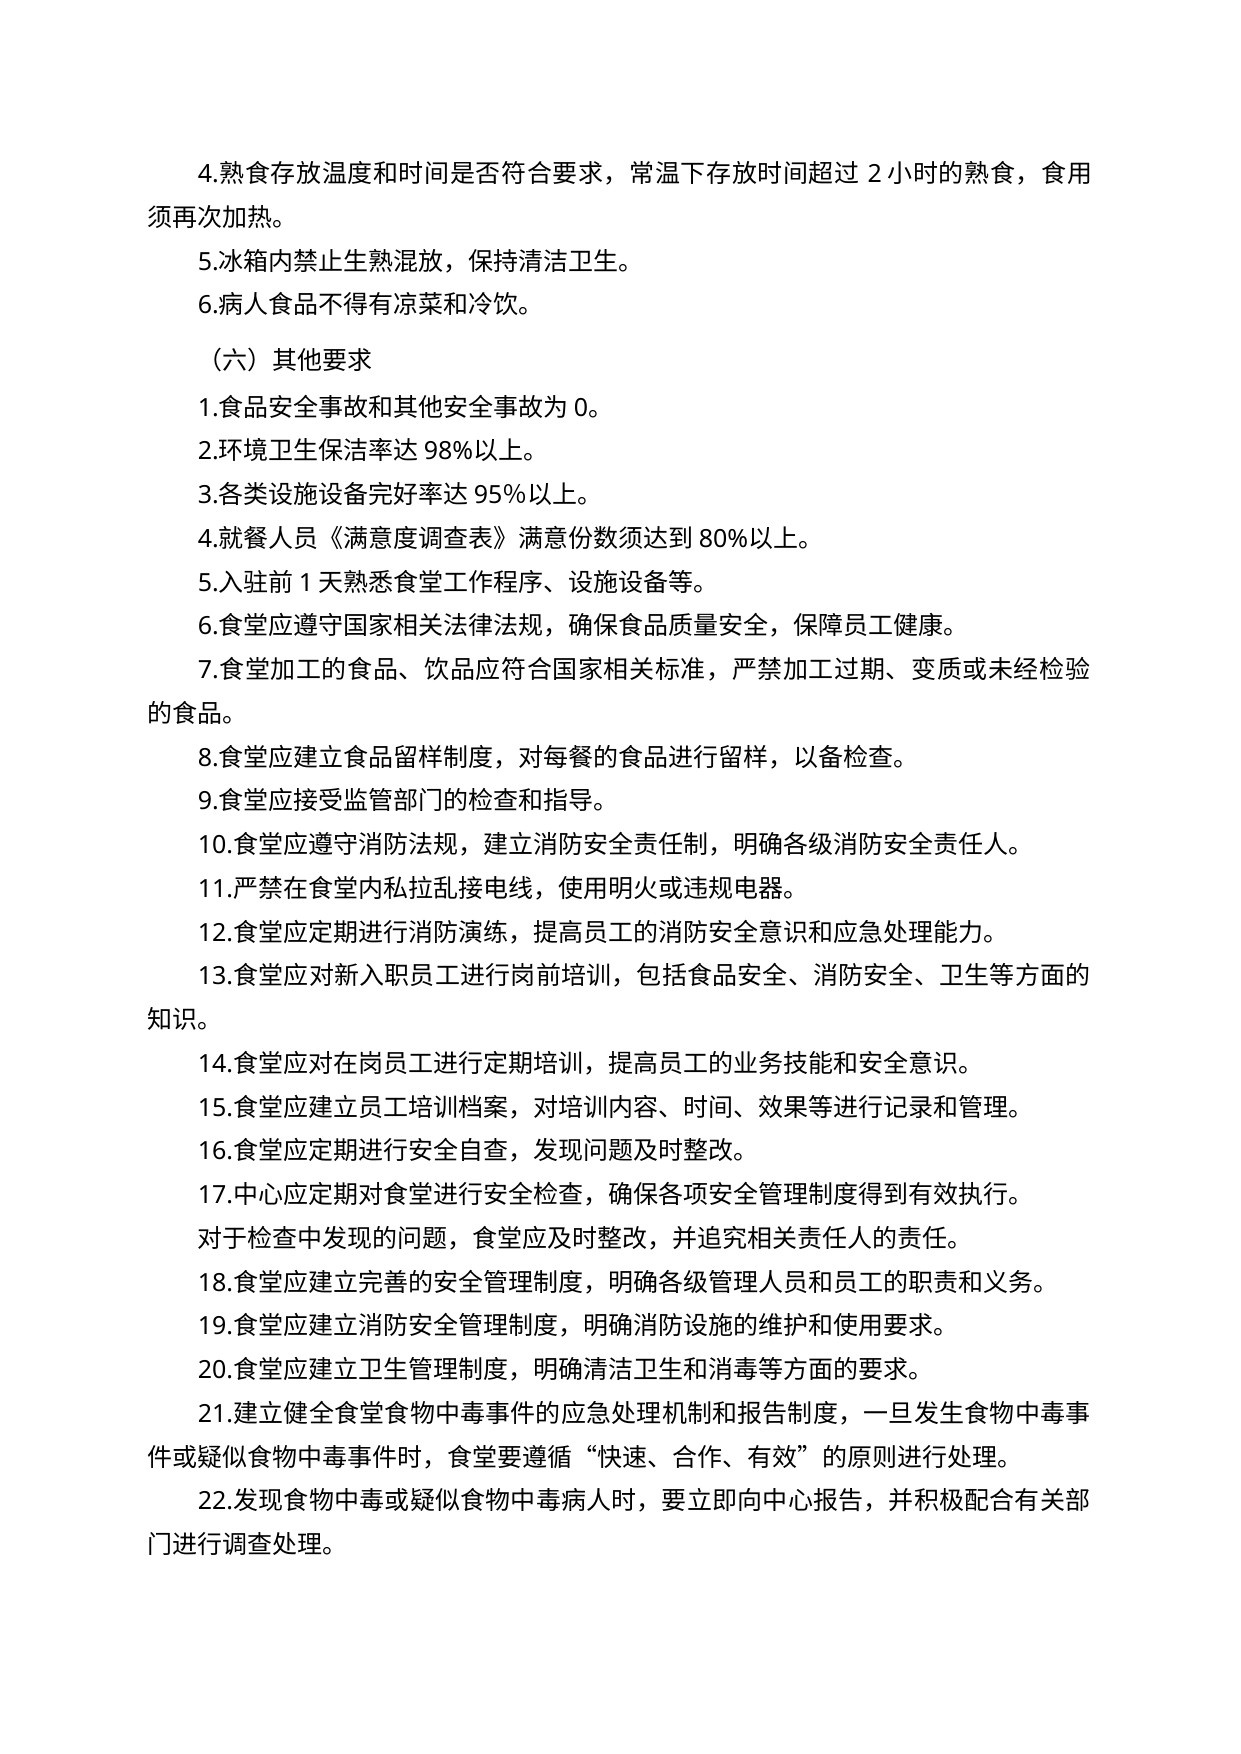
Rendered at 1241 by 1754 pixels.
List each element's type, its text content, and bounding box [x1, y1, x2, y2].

text 20.食堂应建立卫生管理制度，明确清洁卫生和消毒等方面的要求。 [148, 1343, 1093, 1387]
text 1.食品安全事故和其他安全事故为0。 [148, 381, 1093, 425]
text 对于检查中发现的问题，食堂应及时整改，并追究相关责任人的责任。 [148, 1212, 1093, 1256]
text 3.各类设施设备完好率达95％以上。 [148, 468, 1093, 512]
text 14.食堂应对在岗员工进行定期培训，提高员工的业务技能和安全意识。 [148, 1037, 1093, 1081]
text 21.建立健全食堂食物中毒事件的应急处理机制和报告制度，一旦发生食物中毒事件或疑似食物中毒事件时，食堂要遵循“快速、合作、有效”的原则进行处理。 [148, 1387, 1093, 1475]
text 9.食堂应接受监管部门的检查和指导。 [148, 775, 1093, 818]
text 6.病人食品不得有凉菜和冷饮。 [148, 279, 1093, 323]
text 17.中心应定期对食堂进行安全检查，确保各项安全管理制度得到有效执行。 [148, 1168, 1093, 1212]
text 2.环境卫生保洁率达98%以上。 [148, 425, 1093, 468]
text 5.冰箱内禁止生熟混放，保持清洁卫生。 [148, 235, 1093, 279]
text 13.食堂应对新入职员工进行岗前培训，包括食品安全、消防安全、卫生等方面的知识。 [148, 950, 1093, 1037]
text （六）其他要求 [148, 323, 1093, 381]
text 18.食堂应建立完善的安全管理制度，明确各级管理人员和员工的职责和义务。 [148, 1256, 1093, 1300]
text 4.就餐人员《满意度调查表》满意份数须达到80%以上。 [148, 512, 1093, 556]
text 22.发现食物中毒或疑似食物中毒病人时，要立即向中心报告，并积极配合有关部门进行调查处理。 [148, 1475, 1093, 1562]
text 5.入驻前1天熟悉食堂工作程序、设施设备等。 [148, 556, 1093, 600]
text 16.食堂应定期进行安全自查，发现问题及时整改。 [148, 1125, 1093, 1168]
text 4.熟食存放温度和时间是否符合要求，常温下存放时间超过2小时的熟食，食用须再次加热。 [148, 148, 1093, 235]
text 11.严禁在食堂内私拉乱接电线，使用明火或违规电器。 [148, 862, 1093, 906]
text 19.食堂应建立消防安全管理制度，明确消防设施的维护和使用要求。 [148, 1300, 1093, 1343]
text 12.食堂应定期进行消防演练，提高员工的消防安全意识和应急处理能力。 [148, 906, 1093, 950]
text 8.食堂应建立食品留样制度，对每餐的食品进行留样，以备检查。 [148, 731, 1093, 775]
text 15.食堂应建立员工培训档案，对培训内容、时间、效果等进行记录和管理。 [148, 1081, 1093, 1125]
text 10.食堂应遵守消防法规，建立消防安全责任制，明确各级消防安全责任人。 [148, 818, 1093, 862]
text 6.食堂应遵守国家相关法律法规，确保食品质量安全，保障员工健康。 [148, 600, 1093, 643]
text 7.食堂加工的食品、饮品应符合国家相关标准，严禁加工过期、变质或未经检验的食品。 [148, 643, 1093, 731]
